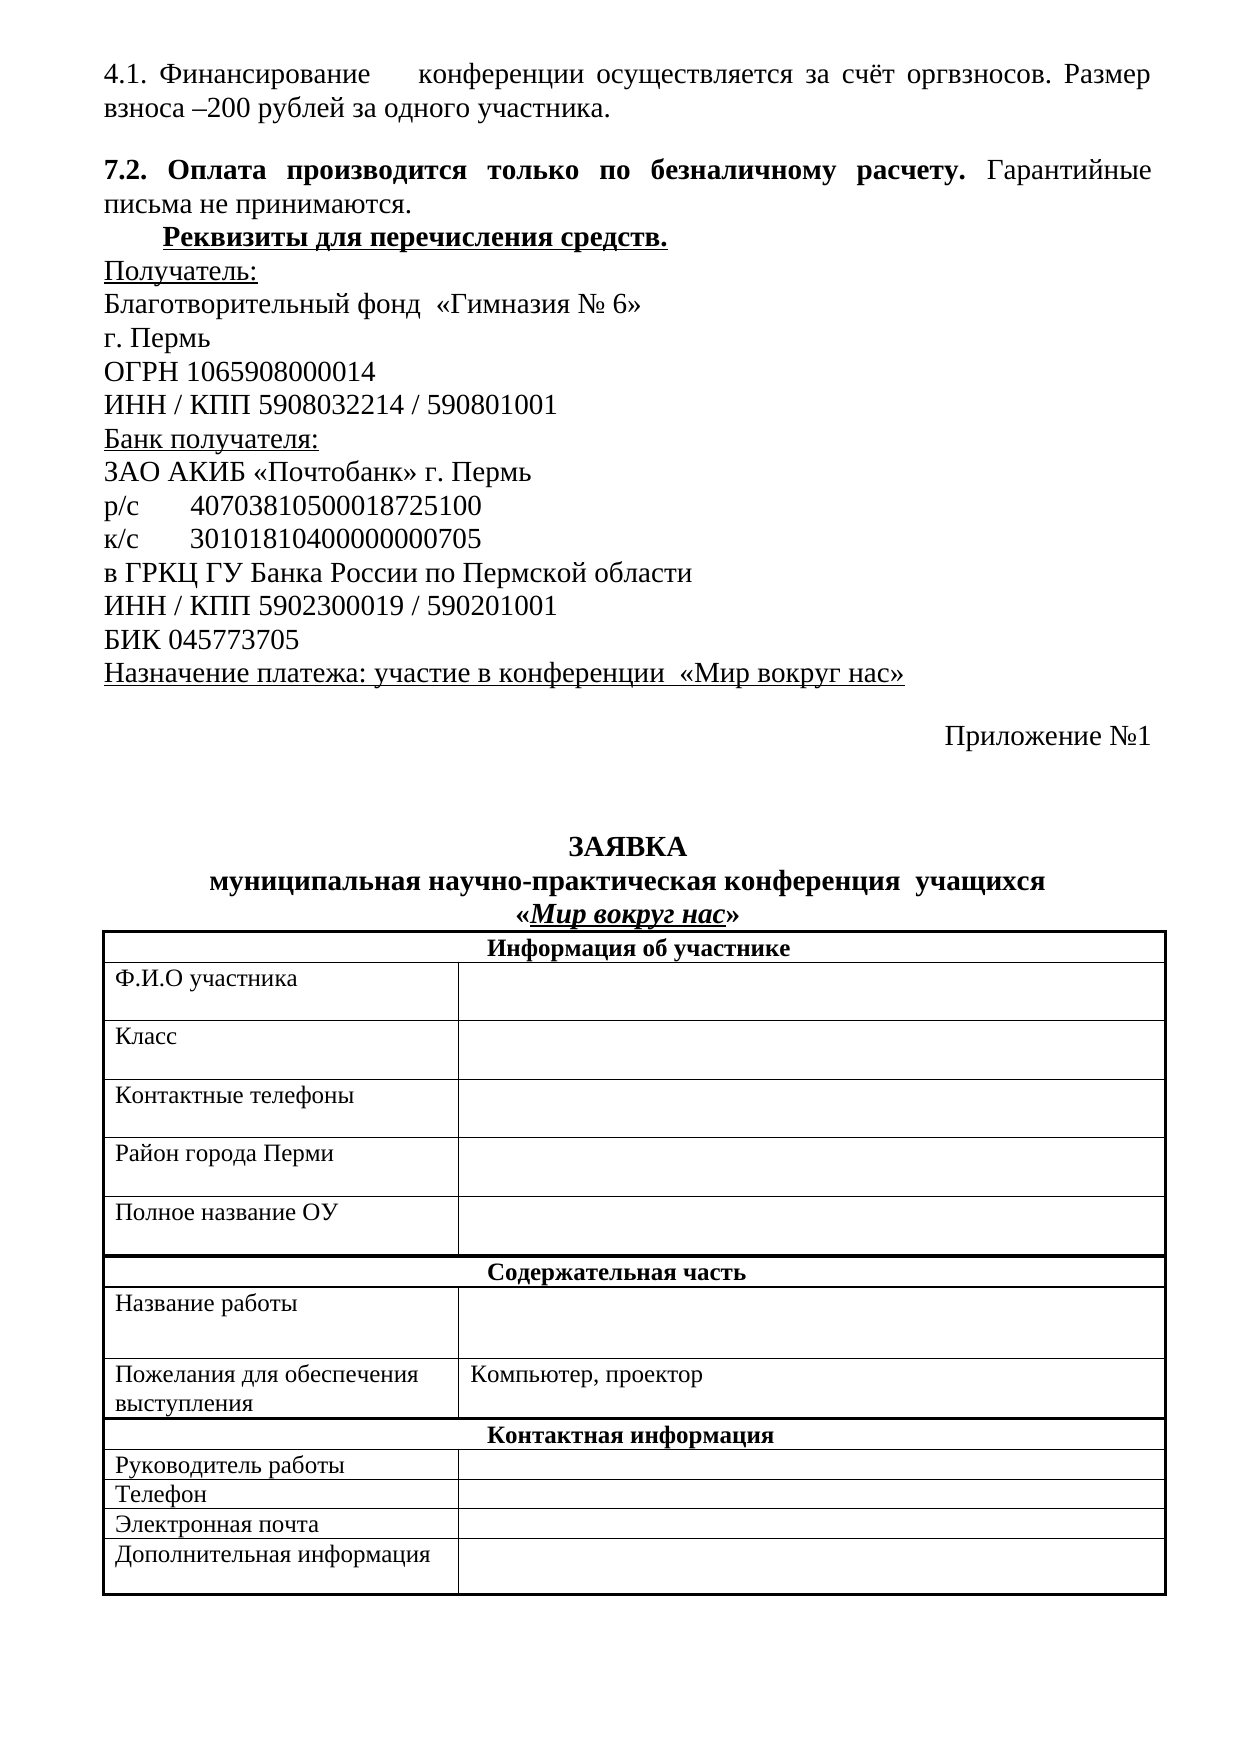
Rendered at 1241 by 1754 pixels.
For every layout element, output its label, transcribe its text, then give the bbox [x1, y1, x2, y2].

text ЗАЯВКА [103, 829, 1152, 863]
text ИНН / КПП 5908032214 / 590801001 [103, 387, 1152, 421]
table_cell [459, 1509, 1164, 1538]
table_cell [459, 1539, 1164, 1592]
table_cell Контактная информация [105, 1420, 1164, 1449]
table_cell Контактные телефоны [105, 1080, 458, 1137]
table_cell Дополнительная информация [105, 1539, 458, 1592]
table_cell [459, 1138, 1164, 1196]
table_cell [459, 1080, 1164, 1137]
text ЗАО АКИБ «Почтобанк» г. Пермь [103, 454, 1152, 488]
text 4.1. Финансирование конференции осуществляется за счёт оргвзносов. Размер взноса –200 рублей за одного участника. [103, 56, 1152, 123]
table_cell Компьютер, проектор [459, 1359, 1164, 1417]
table_cell Пожелания для обеспечения выступления [105, 1359, 458, 1417]
text ИНН / КПП 5902300019 / 590201001 [103, 588, 1152, 622]
table_cell Электронная почта [105, 1509, 458, 1538]
table_cell [459, 963, 1164, 1020]
text г. Пермь [103, 320, 1152, 354]
text «Мир вокруг нас» [103, 896, 1152, 930]
table_cell [459, 1288, 1164, 1358]
text муниципальная научно-практическая конференция учащихся [103, 863, 1152, 896]
text Реквизиты для перечисления средств. [103, 219, 1152, 253]
table_header Информация об участнике [105, 933, 1164, 962]
table_cell [459, 1480, 1164, 1508]
text Получатель: [103, 253, 1152, 287]
text Приложение №1 [103, 718, 1152, 752]
table_cell Телефон [105, 1480, 458, 1508]
table_cell [459, 1197, 1164, 1254]
text 7.2. Оплата производится только по безналичному расчету. Гарантийные письма не принимаются. [103, 152, 1152, 219]
table_cell Полное название ОУ [105, 1197, 458, 1254]
text БИК 045773705 [103, 622, 1152, 656]
text Назначение платежа: участие в конференции «Мир вокруг нас» [103, 656, 1152, 689]
text Банк получателя: [103, 421, 1152, 454]
table_cell [459, 1450, 1164, 1478]
table_cell Название работы [105, 1288, 458, 1358]
table_cell Руководитель работы [105, 1450, 458, 1478]
text в ГРКЦ ГУ Банка России по Пермской области [103, 555, 1152, 588]
table_cell Район города Перми [105, 1138, 458, 1196]
table_cell [459, 1021, 1164, 1079]
table_cell Ф.И.О участника [105, 963, 458, 1020]
text р/с 40703810500018725100 [103, 488, 1152, 521]
text к/с 30101810400000000705 [103, 521, 1152, 555]
table_cell Класс [105, 1021, 458, 1079]
text Благотворительный фонд «Гимназия № 6» [103, 287, 1152, 320]
table_cell Содержательная часть [105, 1258, 1164, 1286]
text ОГРН 1065908000014 [103, 354, 1152, 387]
